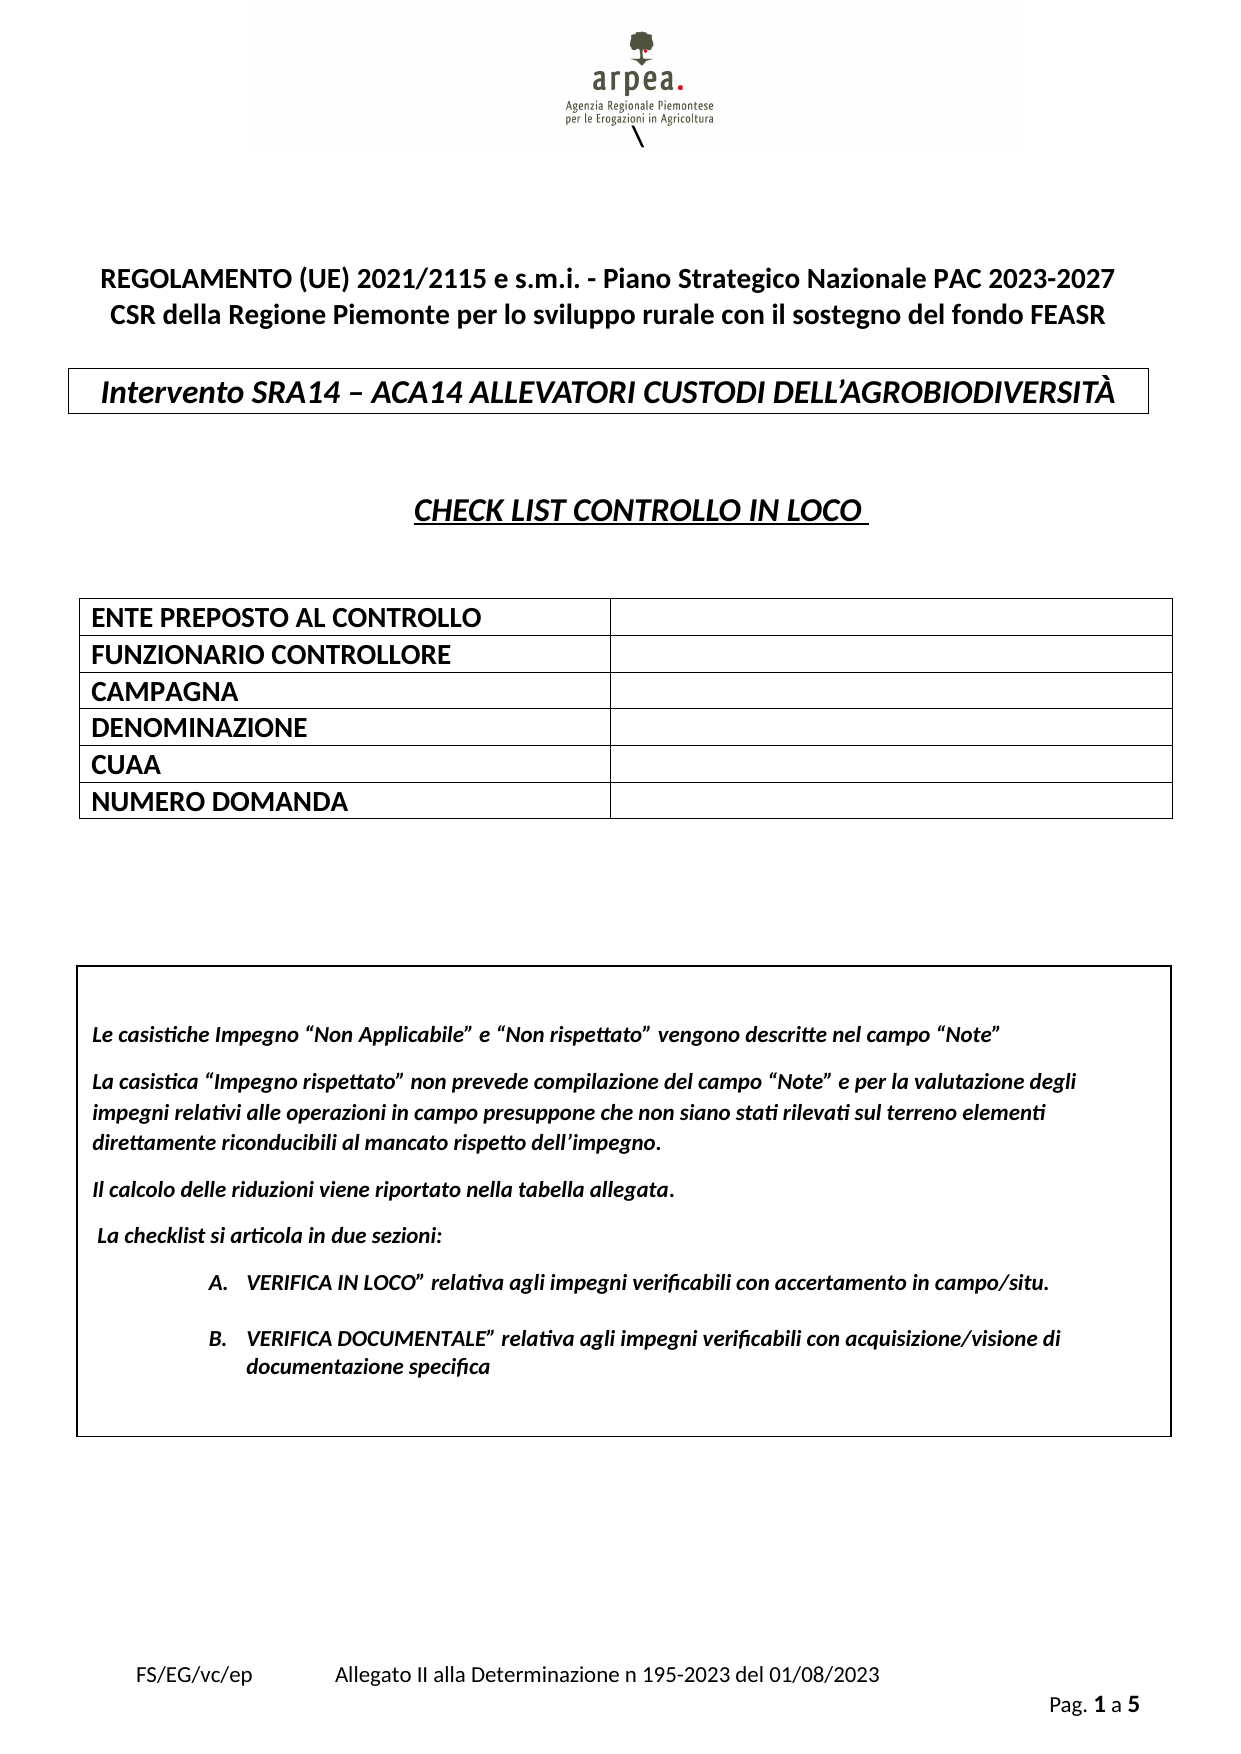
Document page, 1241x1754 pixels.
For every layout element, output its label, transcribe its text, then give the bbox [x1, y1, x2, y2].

text CSR della Regione Piemonte per lo sviluppo rurale con il sostegno del fondo FEASR [77, 296, 1140, 332]
table_cell CAMPAGNA [80, 673, 610, 708]
text CHECK LIST CONTROLLO IN LOCO [136, 488, 1140, 529]
table_header ENTE PREPOSTO AL CONTROLLO [80, 599, 610, 635]
table_cell FUNZIONARIO CONTROLLORE [80, 636, 610, 672]
table_cell [611, 709, 1172, 745]
table_cell DENOMINAZIONE [80, 709, 610, 745]
text REGOLAMENTO (UE) 2021/2115 e s.m.i. - Piano Strategico Nazionale PAC 2023-2027 [77, 261, 1140, 296]
text \ [136, 118, 1140, 154]
table_cell [611, 746, 1172, 782]
picture [249, 0, 1027, 118]
table_cell [611, 673, 1172, 708]
table_cell NUMERO DOMANDA [80, 783, 610, 818]
table_cell CUAA [80, 746, 610, 782]
table_cell [611, 636, 1172, 672]
text Intervento SRA14 – ACA14 ALLEVATORI CUSTODI DELL’AGROBIODIVERSITÀ [69, 369, 1148, 413]
table_cell [611, 783, 1172, 818]
table_header [611, 599, 1172, 635]
